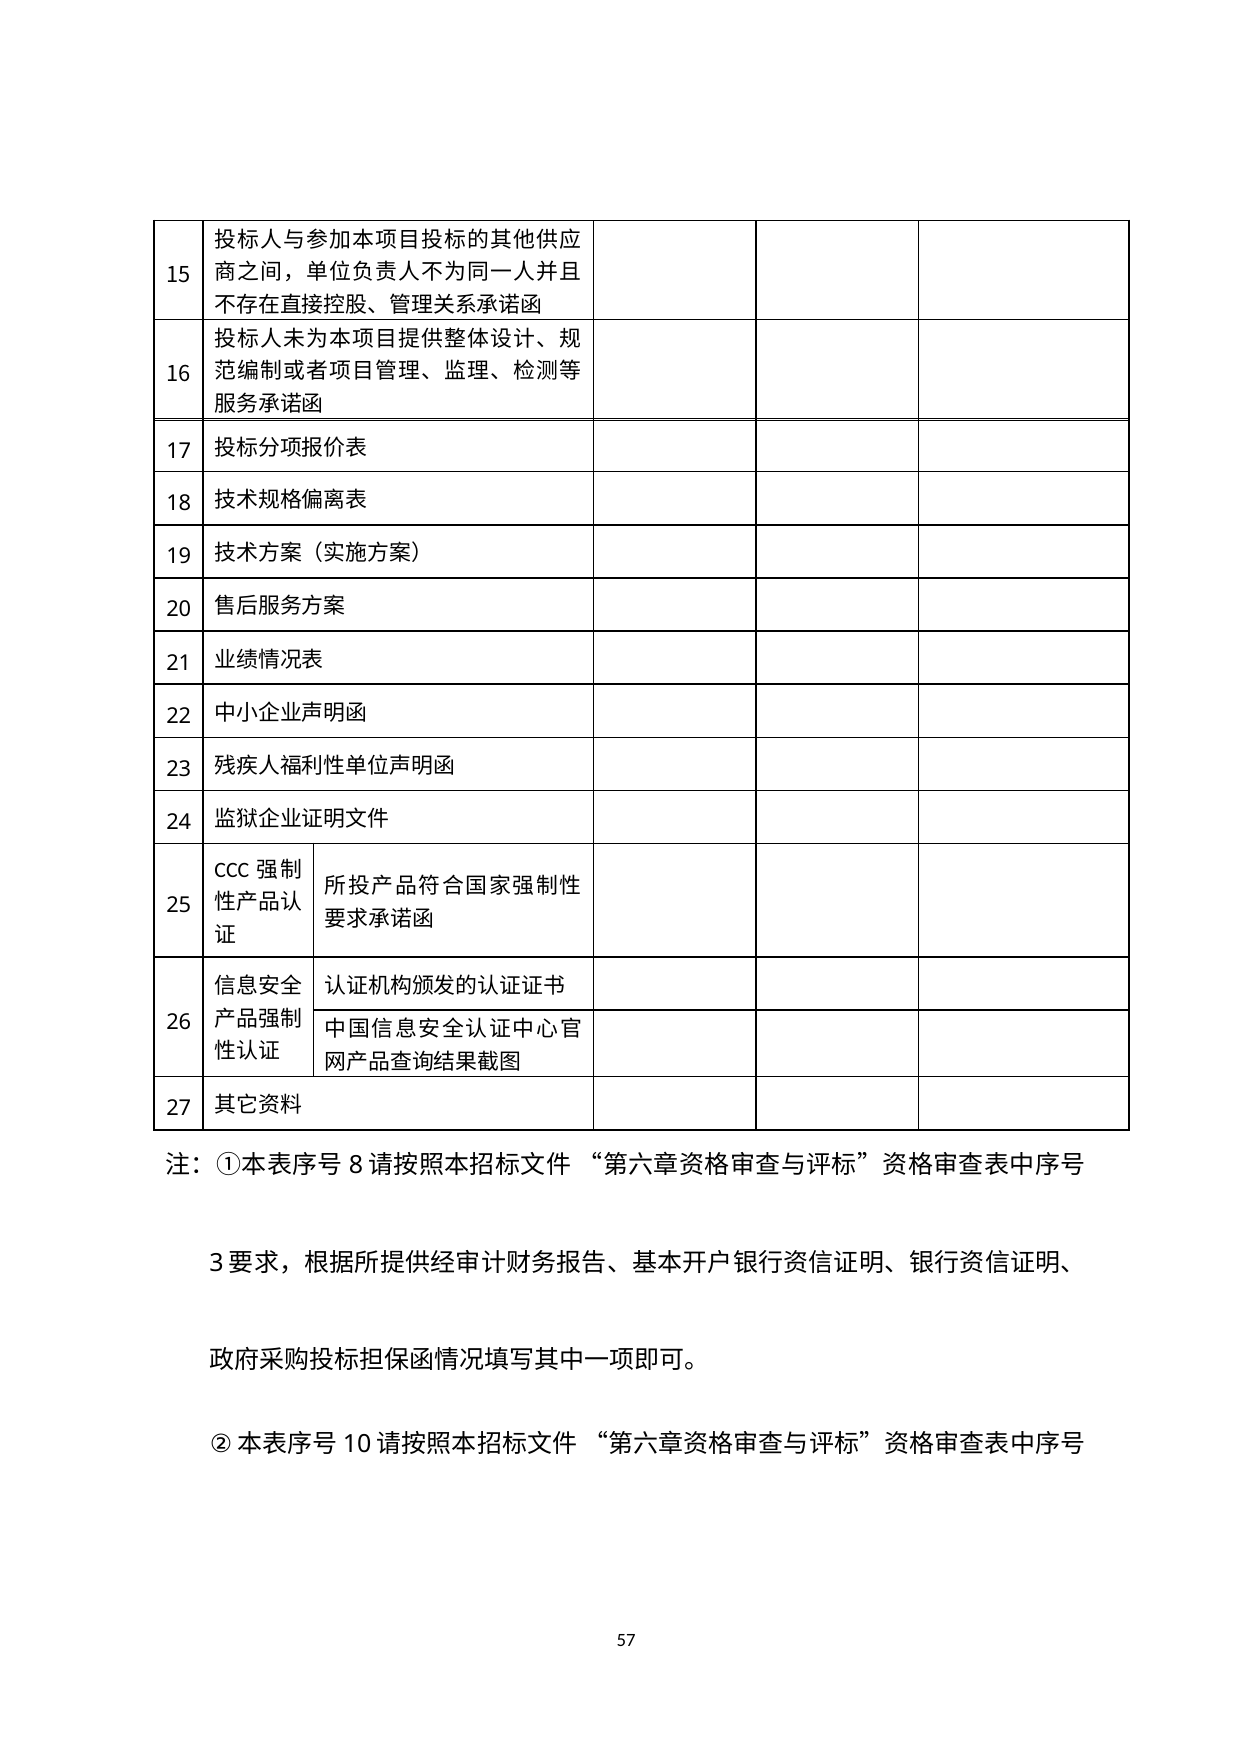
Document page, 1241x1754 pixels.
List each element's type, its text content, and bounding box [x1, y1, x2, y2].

table_cell [757, 579, 918, 630]
table_cell [594, 579, 755, 630]
table_cell 所投产品符合国家强制性要求承诺函 [314, 844, 593, 956]
table_cell [594, 1077, 755, 1129]
table_cell [757, 844, 918, 956]
table_cell [757, 221, 918, 319]
table_cell [757, 685, 918, 736]
table_cell 17 [155, 421, 202, 471]
table_cell [757, 421, 918, 471]
table_cell 27 [155, 1077, 202, 1129]
table_cell [919, 685, 1128, 736]
table_cell [594, 738, 755, 789]
table_cell [919, 791, 1128, 843]
table_cell 认证机构颁发的认证证书 [314, 958, 593, 1009]
table_cell [594, 472, 755, 524]
table_cell 其它资料 [204, 1077, 593, 1129]
table_cell 监狱企业证明文件 [204, 791, 593, 843]
table_cell 18 [155, 472, 202, 524]
table_cell 残疾人福利性单位声明函 [204, 738, 593, 789]
table_cell [757, 320, 918, 418]
table_cell [757, 632, 918, 683]
table_cell 投标人未为本项目提供整体设计、规范编制或者项目管理、监理、检测等服务承诺函 [204, 320, 593, 418]
table_cell 24 [155, 791, 202, 843]
table_cell [594, 791, 755, 843]
table_cell 23 [155, 738, 202, 789]
table_cell [594, 221, 755, 319]
table_cell 售后服务方案 [204, 579, 593, 630]
table_cell [919, 320, 1128, 418]
table_cell [919, 1077, 1128, 1129]
table_cell [757, 738, 918, 789]
table_cell [919, 472, 1128, 524]
table_cell 技术规格偏离表 [204, 472, 593, 524]
table_cell 业绩情况表 [204, 632, 593, 683]
table_cell 投标人与参加本项目投标的其他供应商之间，单位负责人不为同一人并且不存在直接控股、管理关系承诺函 [204, 221, 593, 319]
table_cell [594, 844, 755, 956]
table_cell [919, 738, 1128, 789]
text 注：①本表序号8请按照本招标文件 “第六章资格审查与评标”资格审查表中序号3要求，根据所提供经审计财务报告、基本开户银行资信证明、银行资信证明、政府采购投标担保函情况填写其中一项即可。 [165, 1131, 1087, 1391]
table_cell [594, 685, 755, 736]
table_cell [757, 791, 918, 843]
table_cell 信息安全产品强制性认证 [204, 958, 313, 1076]
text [209, 1409, 1087, 1474]
table_cell 22 [155, 685, 202, 736]
table_cell 20 [155, 579, 202, 630]
table_cell [594, 526, 755, 577]
table_cell [757, 1077, 918, 1129]
table_cell [919, 844, 1128, 956]
table_cell 26 [155, 958, 202, 1076]
table_cell 15 [155, 221, 202, 319]
table_cell [594, 1011, 755, 1076]
table_cell 25 [155, 844, 202, 956]
table_cell 中小企业声明函 [204, 685, 593, 736]
table_cell [594, 320, 755, 418]
table_cell 21 [155, 632, 202, 683]
table_cell [919, 1011, 1128, 1076]
table_cell [919, 526, 1128, 577]
table_cell [919, 632, 1128, 683]
table_cell [594, 421, 755, 471]
table_cell [919, 221, 1128, 319]
table_cell [919, 421, 1128, 471]
table_cell [757, 1011, 918, 1076]
table_cell [594, 958, 755, 1009]
table_cell [757, 958, 918, 1009]
table_cell CCC强制性产品认证 [204, 844, 313, 956]
table_cell [594, 632, 755, 683]
table_cell 中国信息安全认证中心官网产品查询结果截图 [314, 1011, 593, 1076]
table_cell 技术方案（实施方案） [204, 526, 593, 577]
table_cell [919, 958, 1128, 1009]
table_cell 19 [155, 526, 202, 577]
table_cell [919, 579, 1128, 630]
table_cell [757, 472, 918, 524]
table_cell 投标分项报价表 [204, 421, 593, 471]
table_cell [757, 526, 918, 577]
table_cell 16 [155, 320, 202, 418]
